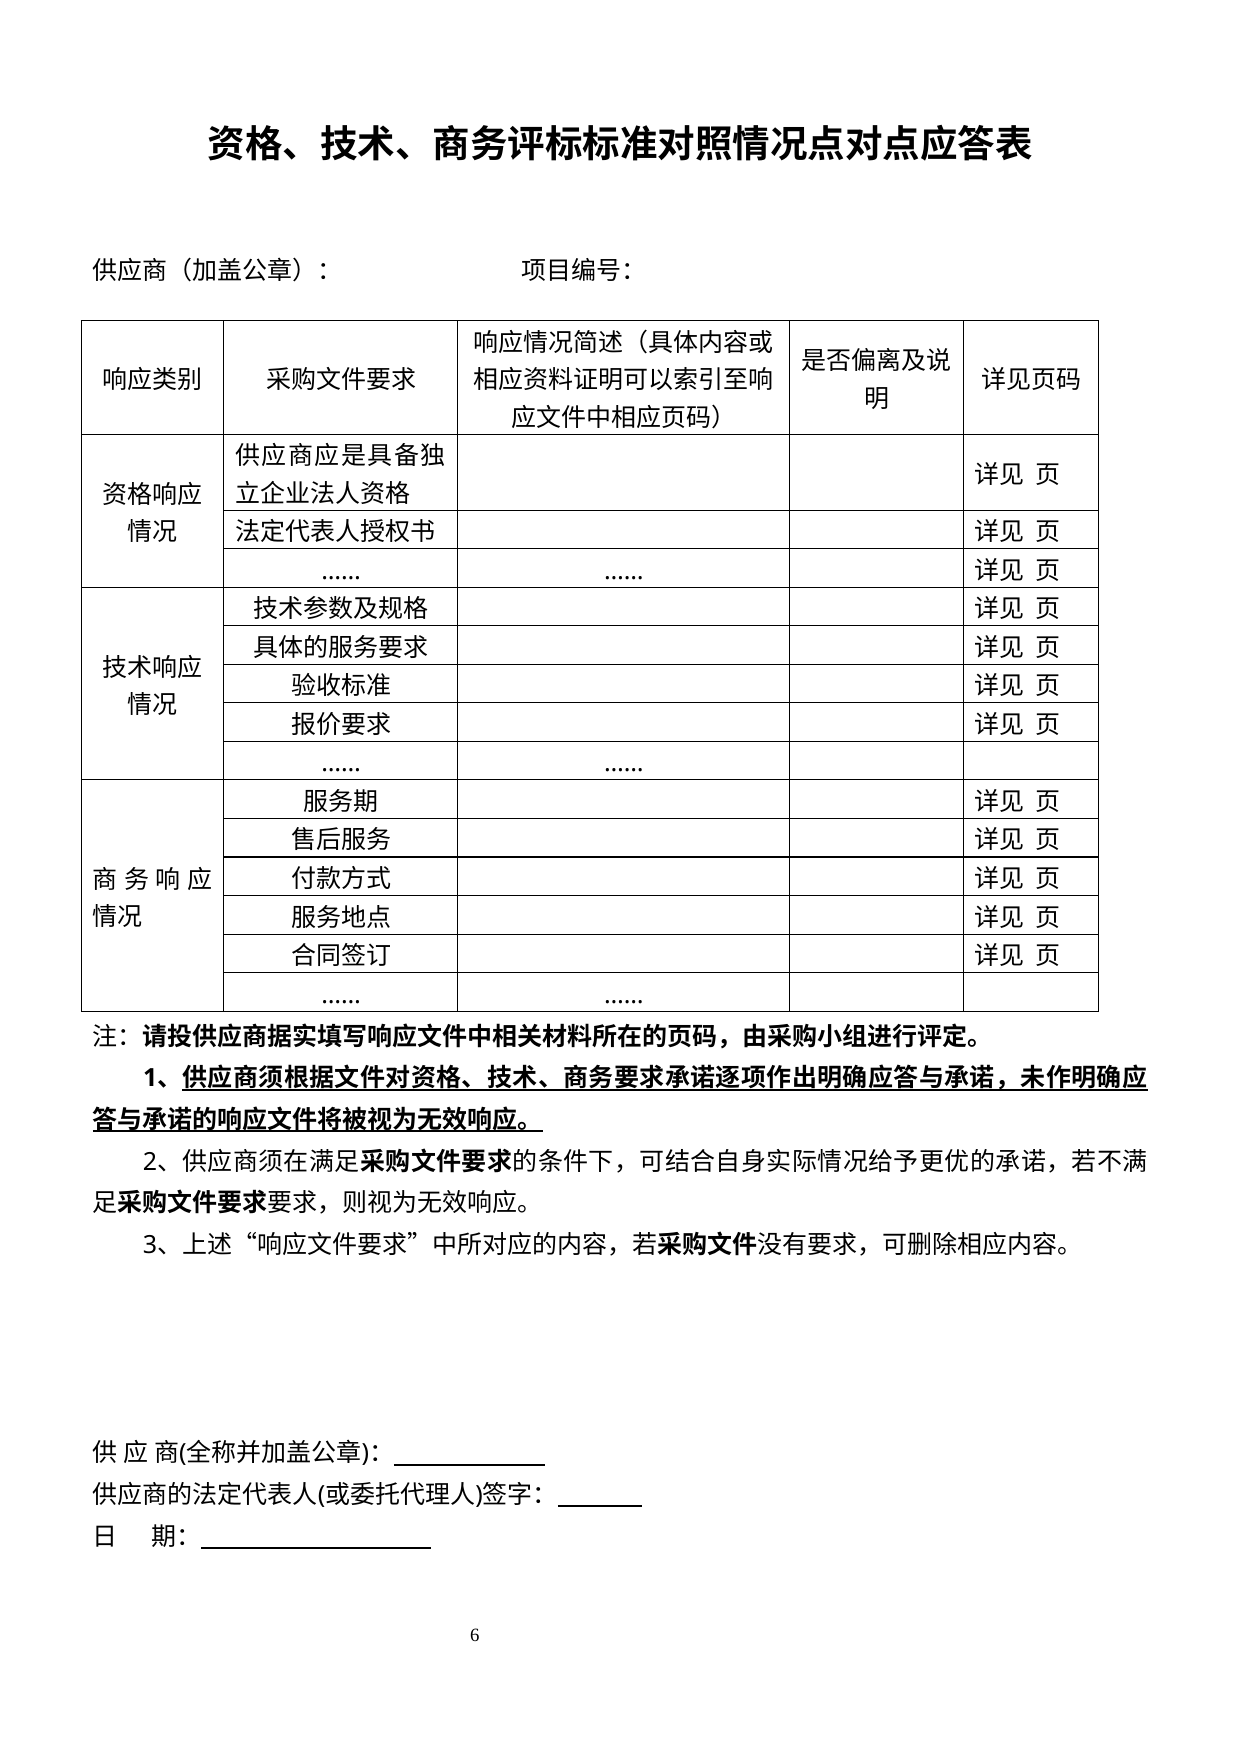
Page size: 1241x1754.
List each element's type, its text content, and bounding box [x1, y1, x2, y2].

table_cell [458, 588, 789, 625]
table_cell [458, 626, 789, 664]
table_cell 合同签订 [224, 935, 457, 972]
table_cell 服务期 [224, 780, 457, 818]
table_header 响应情况简述（具体内容或相应资料证明可以索引至响应文件中相应页码） [458, 321, 789, 433]
table_cell [790, 935, 963, 972]
text 日 期： [93, 1512, 1147, 1553]
table_cell [458, 703, 789, 741]
table_cell 报价要求 [224, 703, 457, 741]
table_cell [964, 973, 1098, 1011]
table_header 是否偏离及说明 [790, 321, 963, 433]
table_cell 详见 页 [964, 665, 1098, 702]
table_cell [790, 626, 963, 664]
table_cell [790, 588, 963, 625]
table_cell …… [458, 973, 789, 1011]
table_cell …… [224, 549, 457, 587]
table_cell [790, 780, 963, 818]
table_cell 售后服务 [224, 819, 457, 856]
table_cell 详见 页 [964, 626, 1098, 664]
table_cell 服务地点 [224, 896, 457, 933]
table_cell 法定代表人授权书 [224, 511, 457, 548]
text 供 应 商(全称并加盖公章)： [93, 1428, 1147, 1470]
list 供应商须根据文件对资格、技术、商务要求承诺逐项作出明确应答与承诺，未作明确应答与承诺的响应文件将被视为无效响应。 [93, 1053, 1147, 1137]
table_cell …… [224, 973, 457, 1011]
table_header 响应类别 [82, 321, 223, 433]
table_cell 供应商应是具备独立企业法人资格 [224, 435, 457, 509]
table_cell [458, 511, 789, 548]
text 3、上述“响应文件要求”中所对应的内容，若采购文件没有要求，可删除相应内容。 [93, 1220, 1147, 1262]
table_cell [790, 973, 963, 1011]
text 注：请投供应商据实填写响应文件中相关材料所在的页码，由采购小组进行评定。 [93, 1012, 1147, 1053]
table_cell 详见 页 [964, 549, 1098, 587]
table_cell [458, 819, 789, 856]
table_cell [458, 896, 789, 933]
table_cell [458, 435, 789, 509]
table_cell 详见 页 [964, 780, 1098, 818]
table_cell 具体的服务要求 [224, 626, 457, 664]
list 供应商须在满足采购文件要求的条件下，可结合自身实际情况给予更优的承诺，若不满足采购文件要求要求，则视为无效响应。 [93, 1137, 1147, 1220]
table_cell [458, 780, 789, 818]
table_cell [790, 703, 963, 741]
table_cell [790, 549, 963, 587]
table_cell [964, 742, 1098, 779]
table_header 详见页码 [964, 321, 1098, 433]
table_cell [790, 819, 963, 856]
table_cell …… [458, 742, 789, 779]
table_cell …… [458, 549, 789, 587]
table_cell [458, 935, 789, 972]
table_cell [790, 665, 963, 702]
table_cell [458, 665, 789, 702]
table_cell [790, 435, 963, 509]
table_cell 详见 页 [964, 435, 1098, 509]
table_cell [790, 511, 963, 548]
table_cell 商务响应情况 [82, 780, 223, 1011]
table_cell 详见 页 [964, 896, 1098, 933]
table_header 采购文件要求 [224, 321, 457, 433]
text 供应商（加盖公章）： 项目编号： [93, 250, 1147, 286]
table_cell [790, 858, 963, 895]
table_cell 详见 页 [964, 858, 1098, 895]
table_cell [458, 858, 789, 895]
table_cell 详见 页 [964, 935, 1098, 972]
text 供应商的法定代表人(或委托代理人)签字： [93, 1470, 1147, 1512]
table_cell …… [224, 742, 457, 779]
text 资格、技术、商务评标标准对照情况点对点应答表 [93, 116, 1147, 168]
table_cell 技术参数及规格 [224, 588, 457, 625]
table_cell 验收标准 [224, 665, 457, 702]
table_cell 付款方式 [224, 858, 457, 895]
table_cell [790, 742, 963, 779]
table_cell 详见 页 [964, 588, 1098, 625]
table_cell [790, 896, 963, 933]
table_cell 详见 页 [964, 819, 1098, 856]
table_cell 资格响应情况 [82, 435, 223, 587]
table_cell 技术响应情况 [82, 588, 223, 779]
table_cell 详见 页 [964, 511, 1098, 548]
table_cell 详见 页 [964, 703, 1098, 741]
